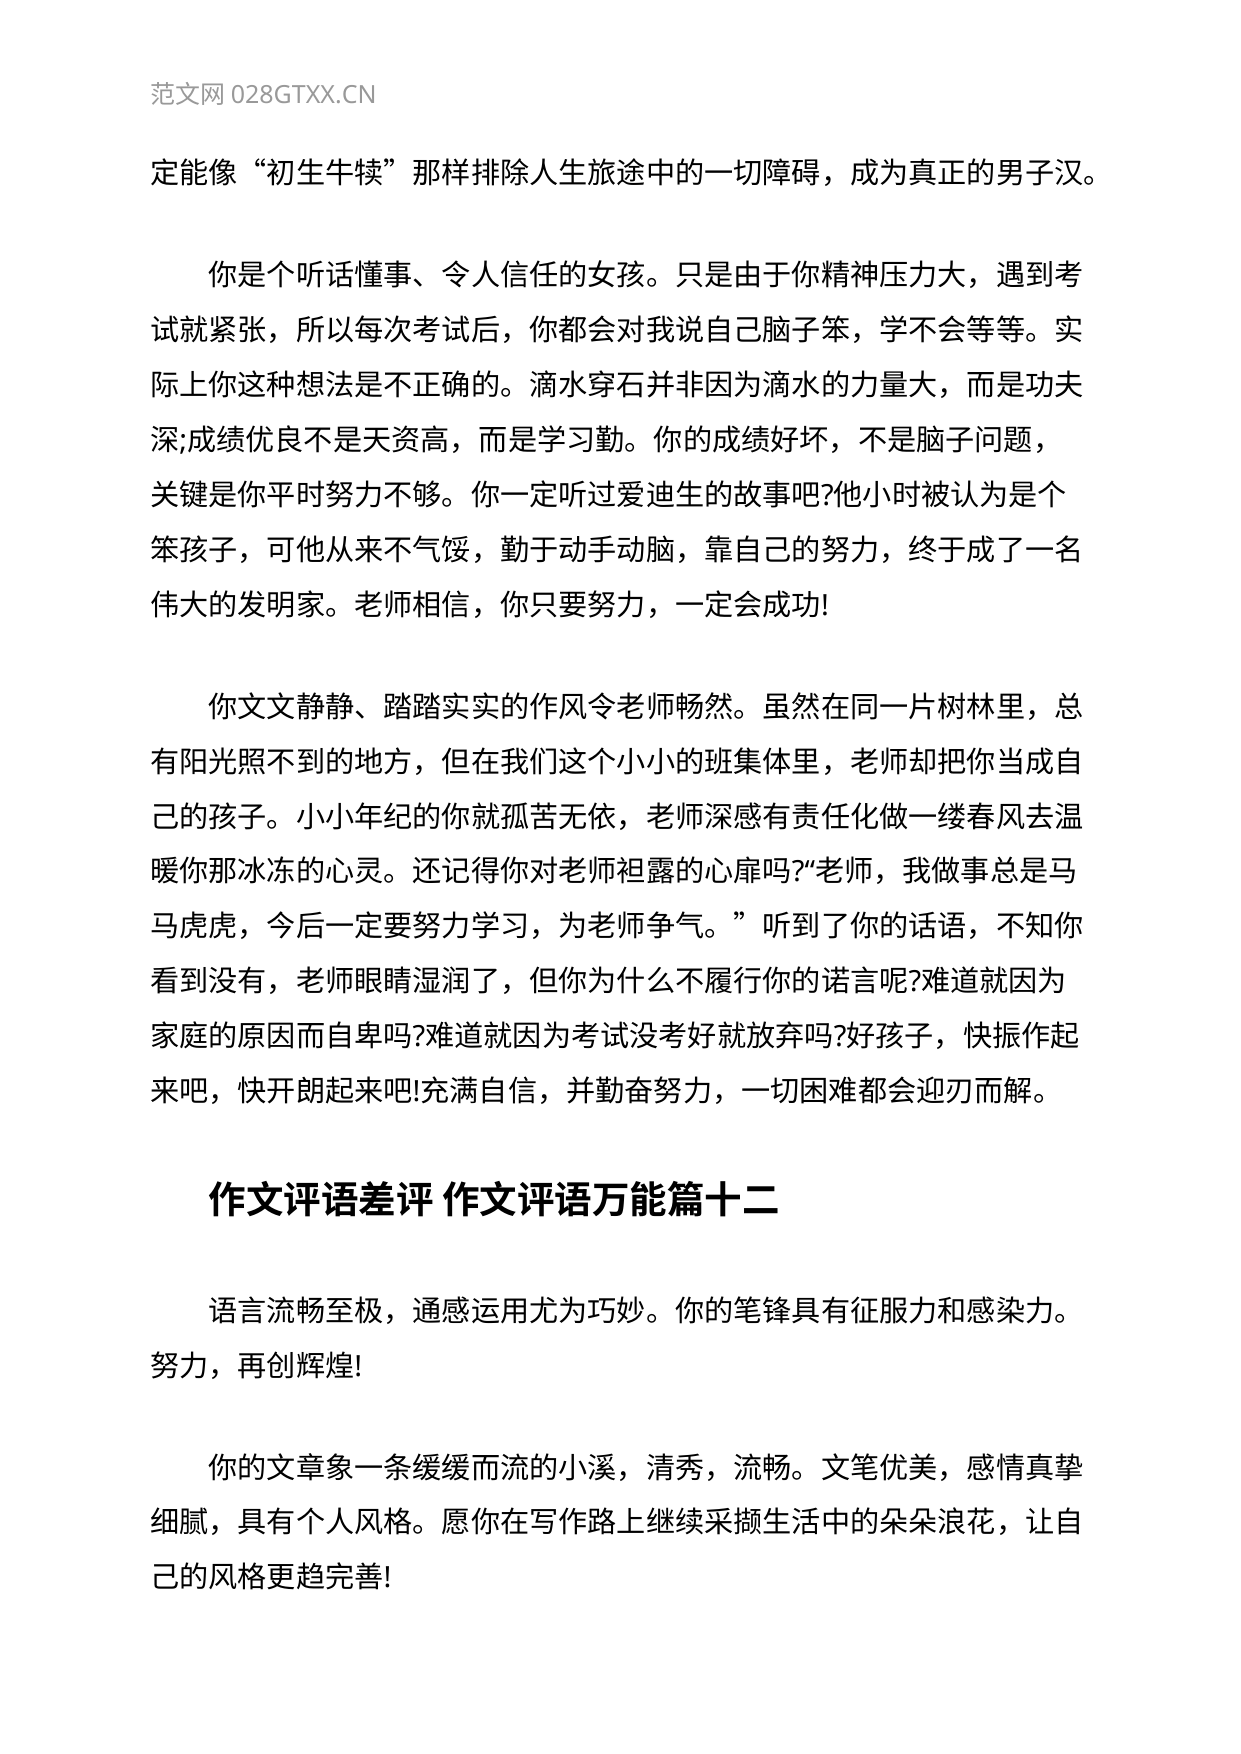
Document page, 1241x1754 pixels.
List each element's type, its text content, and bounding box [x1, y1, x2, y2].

text 作文评语差评 作文评语万能篇十二 [150, 1170, 1090, 1224]
text 语言流畅至极，通感运用尤为巧妙。你的笔锋具有征服力和感染力。努力，再创辉煌! [150, 1287, 1090, 1384]
text 你的文章象一条缓缓而流的小溪，清秀，流畅。文笔优美，感情真挚细腻，具有个人风格。愿你在写作路上继续采撷生活中的朵朵浪花，让自己的风格更趋完善! [150, 1444, 1090, 1596]
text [150, 150, 1090, 192]
text 你文文静静、踏踏实实的作风令老师畅然。虽然在同一片树林里，总有阳光照不到的地方，但在我们这个小小的班集体里，老师却把你当成自己的孩子。小小年纪的你就孤苦无依，老师深感有责任化做一缕春风去温暖你那冰冻的心灵。还记得你对老师袒露的心扉吗?“老师，我做事总是马马虎虎，今后一定要努力学习，为老师争气。”听到了你的话语，不知你看到没有，老师眼睛湿润了，但你为什么不履行你的诺言呢?难道就因为家庭的原因而自卑吗?难道就因为考试没考好就放弃吗?好孩子，快振作起来吧，快开朗起来吧!充满自信，并勤奋努力，一切困难都会迎刃而解。 [150, 683, 1090, 1110]
text 你是个听话懂事、令人信任的女孩。只是由于你精神压力大，遇到考试就紧张，所以每次考试后，你都会对我说自己脑子笨，学不会等等。实际上你这种想法是不正确的。滴水穿石并非因为滴水的力量大，而是功夫深;成绩优良不是天资高，而是学习勤。你的成绩好坏，不是脑子问题，关键是你平时努力不够。你一定听过爱迪生的故事吧?他小时被认为是个笨孩子，可他从来不气馁，勤于动手动脑，靠自己的努力，终于成了一名伟大的发明家。老师相信，你只要努力，一定会成功! [150, 252, 1090, 624]
